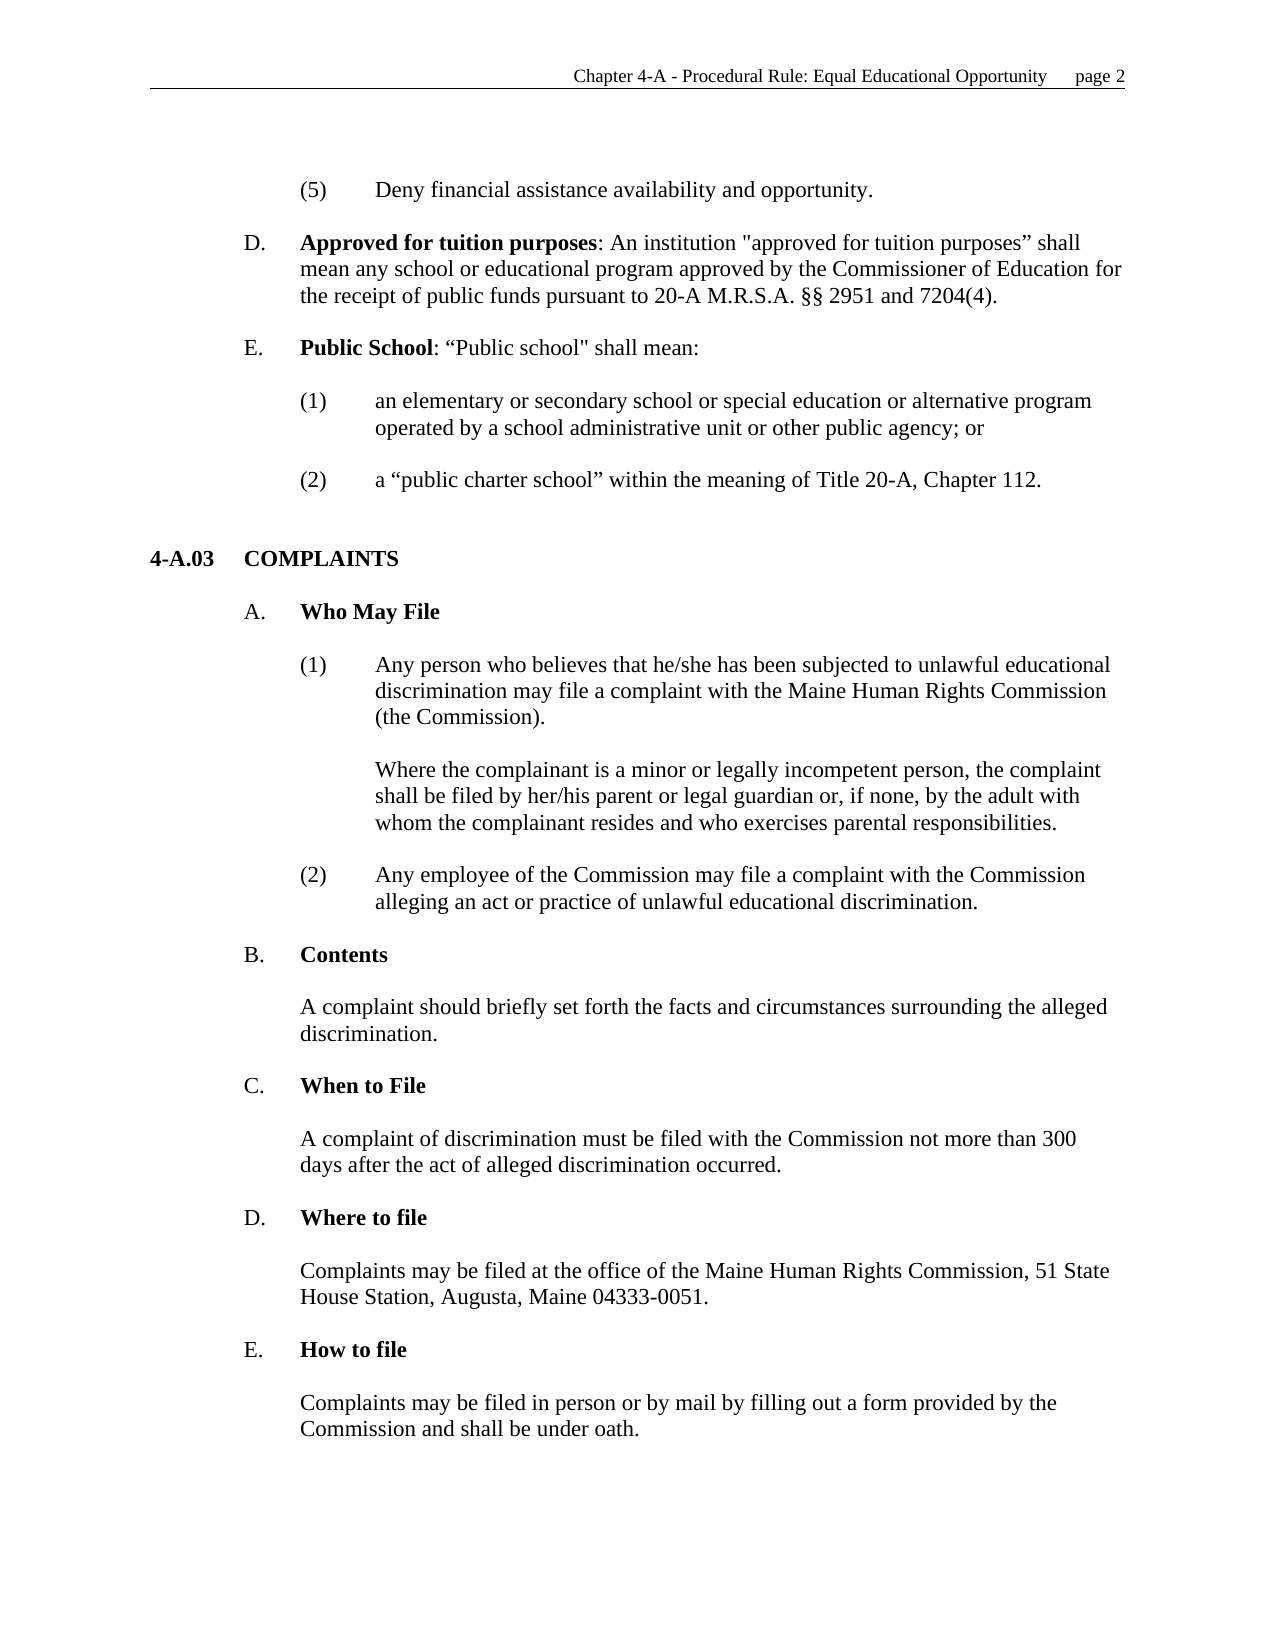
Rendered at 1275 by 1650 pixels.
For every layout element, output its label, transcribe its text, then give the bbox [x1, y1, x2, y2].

text (1) Any person who believes that he/she has been subjected to unlawful educational discrimination may file a complaint with the Maine Human Rights Commission (the Commission). [150, 651, 1125, 730]
text D. Where to file [150, 1204, 1125, 1231]
text Complaints may be filed at the office of the Maine Human Rights Commission, 51 State House Station, . [150, 1257, 1125, 1309]
text A. Who May File [150, 598, 1125, 624]
text A complaint of discrimination must be filed with the Commission not more than 300 days after the act of alleged discrimination occurred. [150, 1125, 1125, 1178]
text (2) Any employee of the Commission may file a complaint with the Commission alleging an act or practice of unlawful educational discrimination. [150, 862, 1125, 914]
text (5) Deny financial assistance availability and opportunity. [150, 176, 1125, 203]
text A complaint should briefly set forth the facts and circumstances surrounding the alleged discrimination. [150, 993, 1125, 1046]
text D. Approved for tuition purposes: An institution "approved for tuition purposes” shall mean any school or educational program approved by the Commissioner of Education for the receipt of public funds pursuant to 20-A M.R.S.A. §§ 2951 and 7204(4). [150, 229, 1125, 308]
text Complaints may be filed in person or by mail by filling out a form provided by the Commission and shall be under oath. [150, 1389, 1125, 1441]
text E. How to file [150, 1336, 1125, 1362]
text B. Contents [150, 941, 1125, 967]
text (1) an elementary or secondary school or special education or alternative program operated by a school administrative unit or other public agency; or [300, 387, 1125, 440]
text 4-A.03 COMPLAINTS [150, 545, 1125, 572]
text C. When to File [150, 1072, 1125, 1099]
text Where the complainant is a minor or legally incompetent person, the complaint shall be filed by her/his parent or legal guardian or, if none, by the adult with whom the complainant resides and who exercises parental responsibilities. [150, 756, 1125, 835]
text (2) a “public charter school” within the meaning of Title 20-A, Chapter 112. [300, 466, 1125, 493]
text E. Public School: “Public school" shall mean: [150, 334, 1125, 361]
